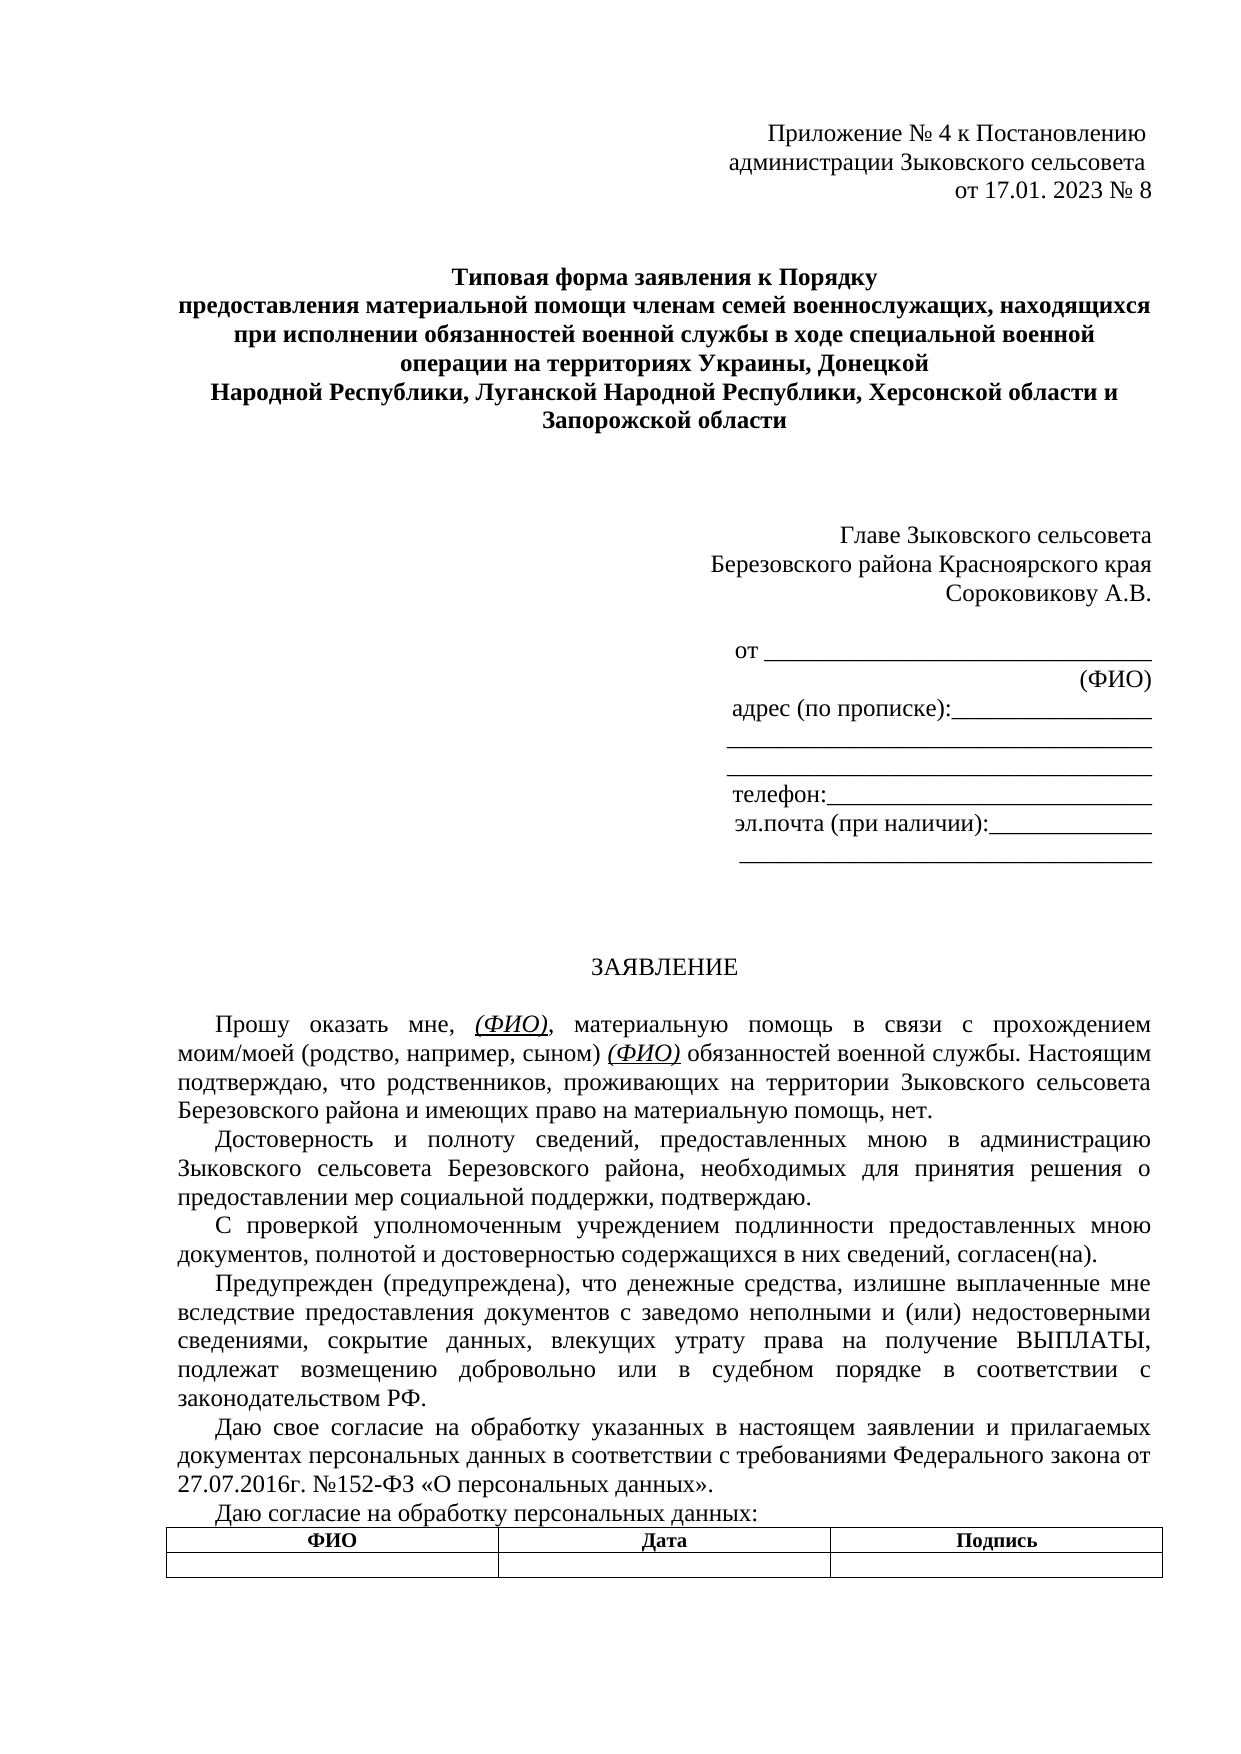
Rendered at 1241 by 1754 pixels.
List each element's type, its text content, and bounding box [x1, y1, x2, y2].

text Народной Республики, Луганской Народной Республики, Херсонской области и Запорожской области [177, 377, 1152, 434]
text Главе Зыковского сельсовета Березовского района Красноярского края Сороковикову А.В. [177, 521, 1152, 607]
text Приложение № 4 к Постановлению [693, 118, 1152, 147]
text С проверкой уполномоченным учреждением подлинности предоставленных мною документов, полнотой и достоверностью содержащихся в них сведений, согласен(на). [177, 1211, 1152, 1268]
text Даю свое согласие на обработку указанных в настоящем заявлении и прилагаемых документах персональных данных в соответствии с требованиями Федерального закона от 27.07.2016г. №152-ФЗ «О персональных данных». [177, 1412, 1152, 1498]
text Предупрежден (предупреждена), что денежные средства, излишне выплаченные мне вследствие предоставления документов с заведомо неполными и (или) недостоверными сведениями, сокрытие данных, влекущих утрату права на получение ВЫПЛАТЫ, подлежат возмещению добровольно или в судебном порядке в соответствии с законодательством РФ. [177, 1268, 1152, 1412]
text Прошу оказать мне, (ФИО), материальную помощь в связи с прохождением моим/моей (родство, например, сыном) (ФИО) обязанностей военной службы. Настоящим подтверждаю, что родственников, проживающих на территории Зыковского сельсовета Березовского района и имеющих право на материальную помощь, нет. [177, 1009, 1152, 1124]
text эл.почта (при наличии):_____________ _________________________________ [177, 808, 1152, 866]
text Даю согласие на обработку персональных данных: [177, 1498, 1152, 1527]
table_header Дата [499, 1528, 830, 1552]
table_cell [499, 1553, 830, 1577]
text телефон:__________________________ [177, 779, 1152, 808]
table_cell [831, 1553, 1162, 1577]
text ЗАЯВЛЕНИЕ [177, 952, 1152, 981]
text предоставления материальной помощи членам семей военнослужащих, находящихся при исполнении обязанностей военной службы в ходе специальной военной операции на территориях Украины, Донецкой [177, 291, 1152, 377]
text администрации Зыковского сельсовета от 17.01. 2023 № 8 [177, 147, 1152, 204]
text Достоверность и полноту сведений, предоставленных мною в администрацию Зыковского сельсовета Березовского района, необходимых для принятия решения о предоставлении мер социальной поддержки, подтверждаю. [177, 1124, 1152, 1211]
table_header ФИО [167, 1528, 498, 1552]
text от _______________________________ (ФИО) адрес (по прописке):________________ __________________________________ __________________________________ [177, 636, 1152, 779]
text Типовая форма заявления к Порядку [177, 262, 1152, 291]
table_header Подпись [831, 1528, 1162, 1552]
table_cell [167, 1553, 498, 1577]
